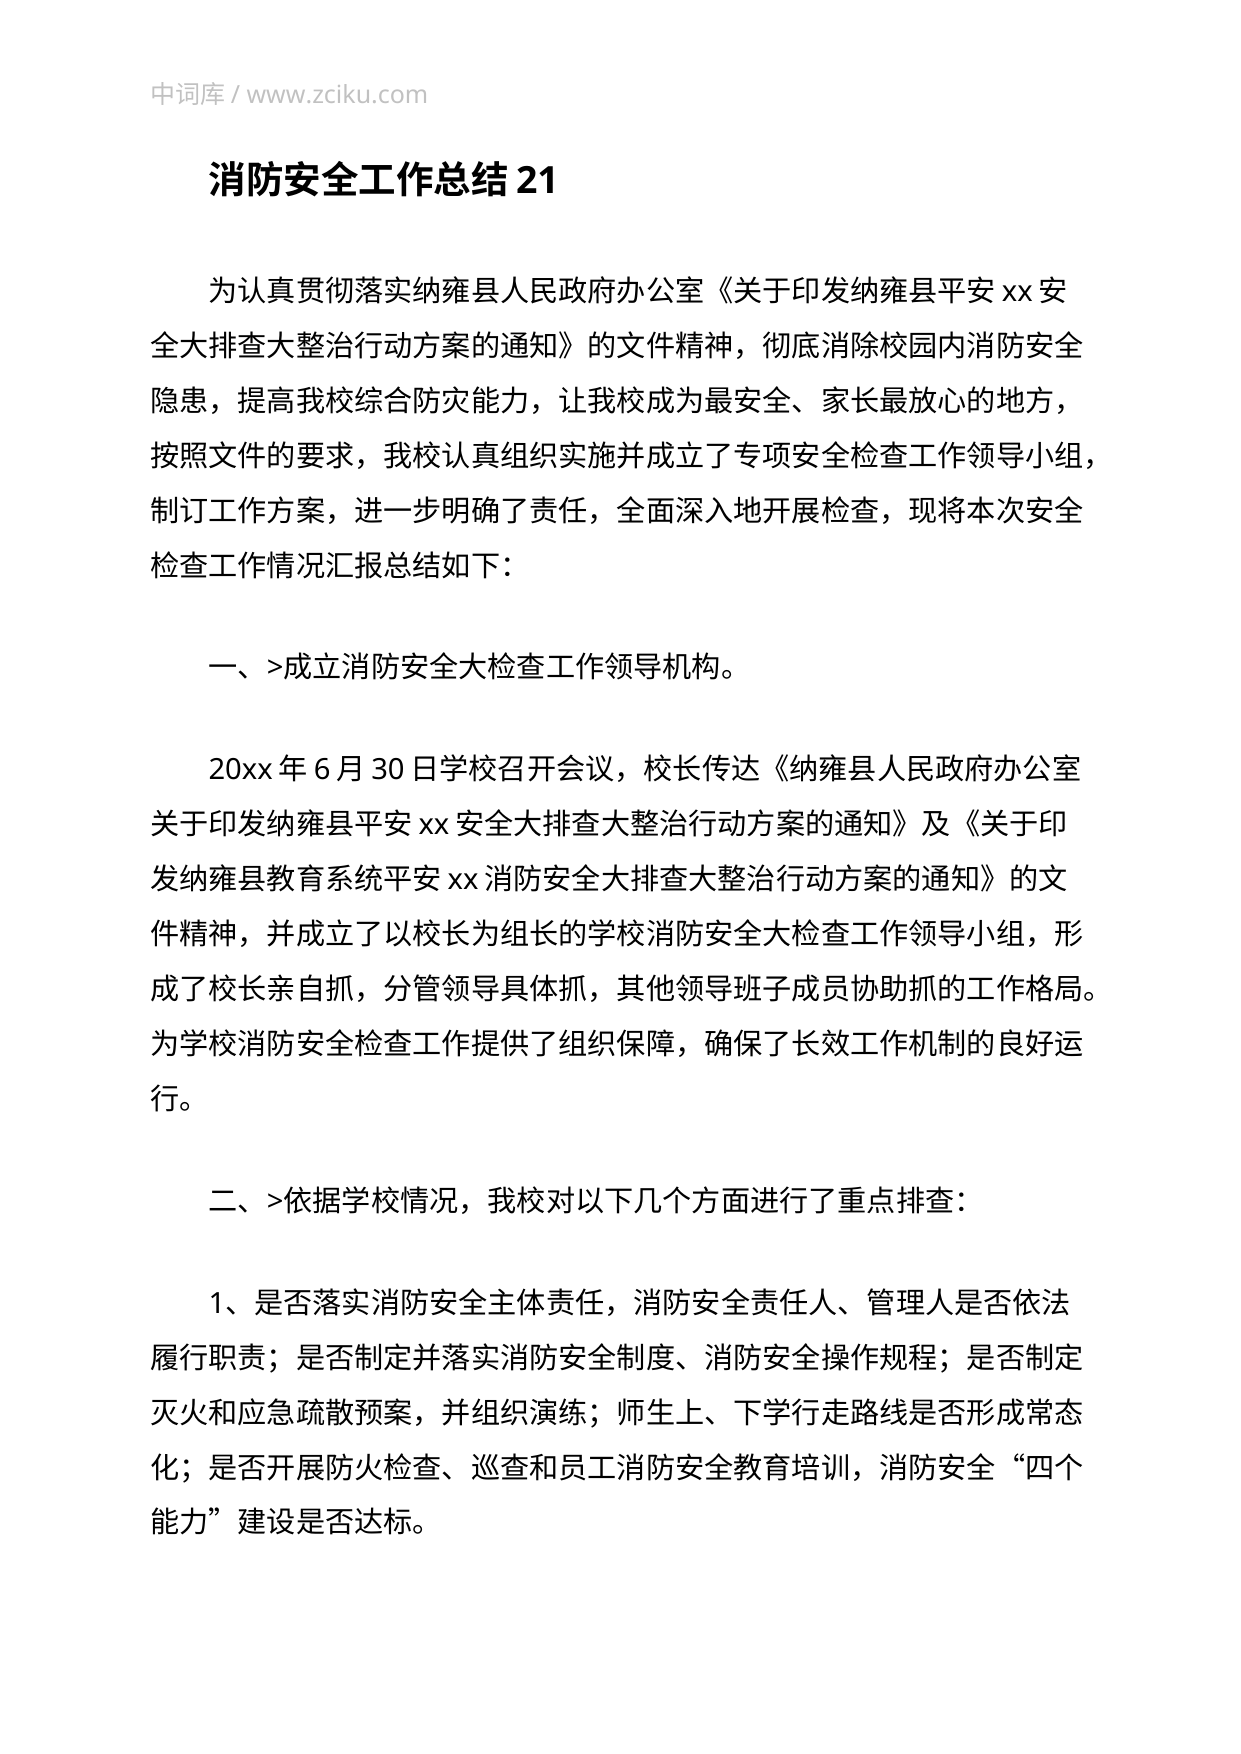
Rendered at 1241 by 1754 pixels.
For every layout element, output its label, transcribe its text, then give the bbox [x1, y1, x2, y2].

text 消防安全工作总结21 [150, 150, 1090, 204]
text 一、>成立消防安全大检查工作领导机构。 [150, 644, 1090, 686]
text 为认真贯彻落实纳雍县人民政府办公室《关于印发纳雍县平安xx安全大排查大整治行动方案的通知》的文件精神，彻底消除校园内消防安全隐患，提高我校综合防灾能力，让我校成为最安全、家长最放心的地方，按照文件的要求，我校认真组织实施并成立了专项安全检查工作领导小组，制订工作方案，进一步明确了责任，全面深入地开展检查，现将本次安全检查工作情况汇报总结如下： [150, 268, 1090, 584]
text 1、是否落实消防安全主体责任，消防安全责任人、管理人是否依法履行职责；是否制定并落实消防安全制度、消防安全操作规程；是否制定灭火和应急疏散预案，并组织演练；师生上、下学行走路线是否形成常态化；是否开展防火检查、巡查和员工消防安全教育培训，消防安全“四个能力”建设是否达标。 [150, 1279, 1090, 1541]
text 20xx年6月30日学校召开会议，校长传达《纳雍县人民政府办公室关于印发纳雍县平安xx安全大排查大整治行动方案的通知》及《关于印发纳雍县教育系统平安xx消防安全大排查大整治行动方案的通知》的文件精神，并成立了以校长为组长的学校消防安全大检查工作领导小组，形成了校长亲自抓，分管领导具体抓，其他领导班子成员协助抓的工作格局。为学校消防安全检查工作提供了组织保障，确保了长效工作机制的良好运行。 [150, 746, 1090, 1118]
text 二、>依据学校情况，我校对以下几个方面进行了重点排查： [150, 1177, 1090, 1220]
